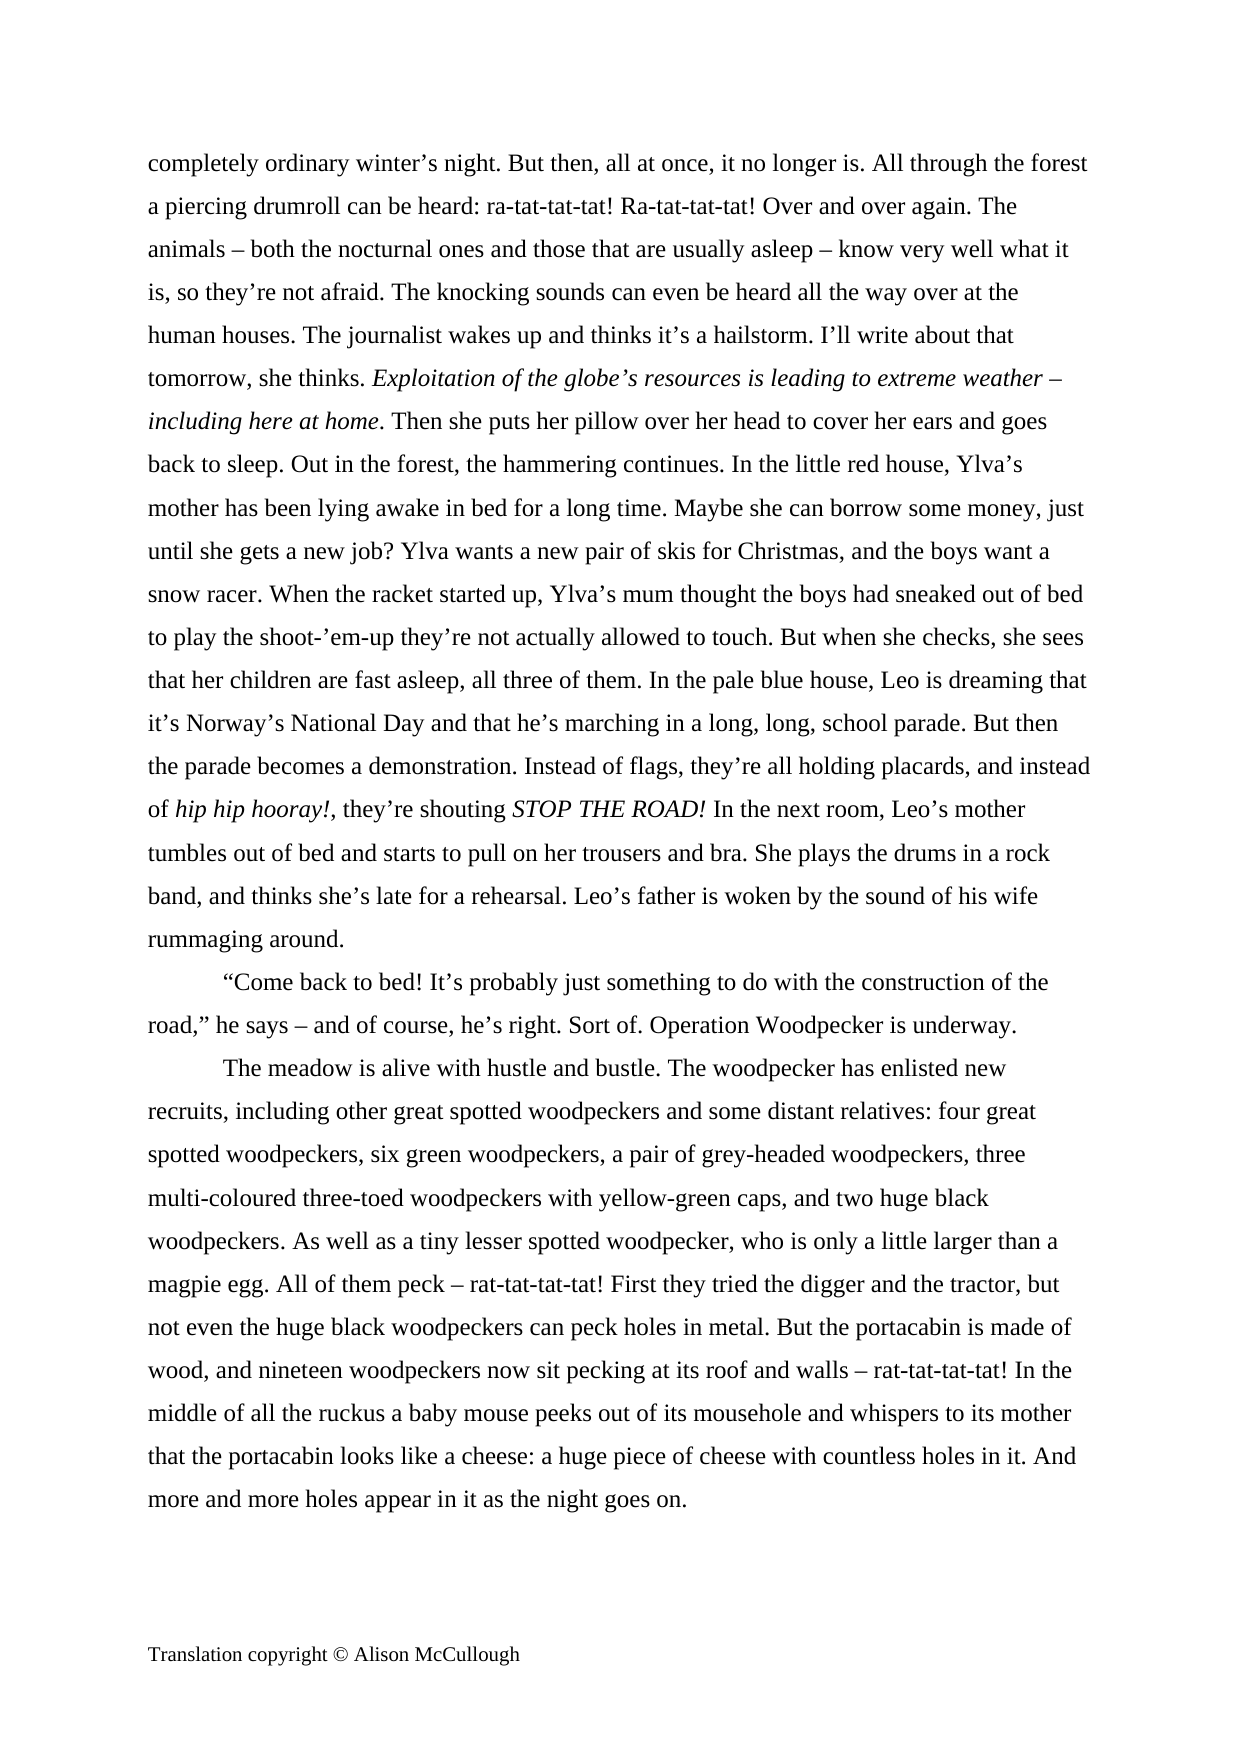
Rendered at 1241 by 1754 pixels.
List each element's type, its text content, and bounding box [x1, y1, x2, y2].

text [148, 148, 1093, 953]
text “Come back to bed! It’s probably just something to do with the construction of the road,” he says – and of course, he’s right. Sort of. Operation Woodpecker is underway. [148, 967, 1093, 1039]
text The meadow is alive with hustle and bustle. The woodpecker has enlisted new recruits, including other great spotted woodpeckers and some distant relatives: four great spotted woodpeckers, six green woodpeckers, a pair of grey-headed woodpeckers, three multi-coloured three-toed woodpeckers with yellow-green caps, and two huge black woodpeckers. As well as a tiny lesser spotted woodpecker, who is only a little larger than a magpie egg. All of them peck – rat-tat-tat-tat! First they tried the digger and the tractor, but not even the huge black woodpeckers can peck holes in metal. But the portacabin is made of wood, and nineteen woodpeckers now sit pecking at its roof and walls – rat-tat-tat-tat! In the middle of all the ruckus a baby mouse peeks out of its mousehole and whispers to its mother that the portacabin looks like a cheese: a huge piece of cheese with countless holes in it. And more and more holes appear in it as the night goes on. [148, 1053, 1093, 1513]
